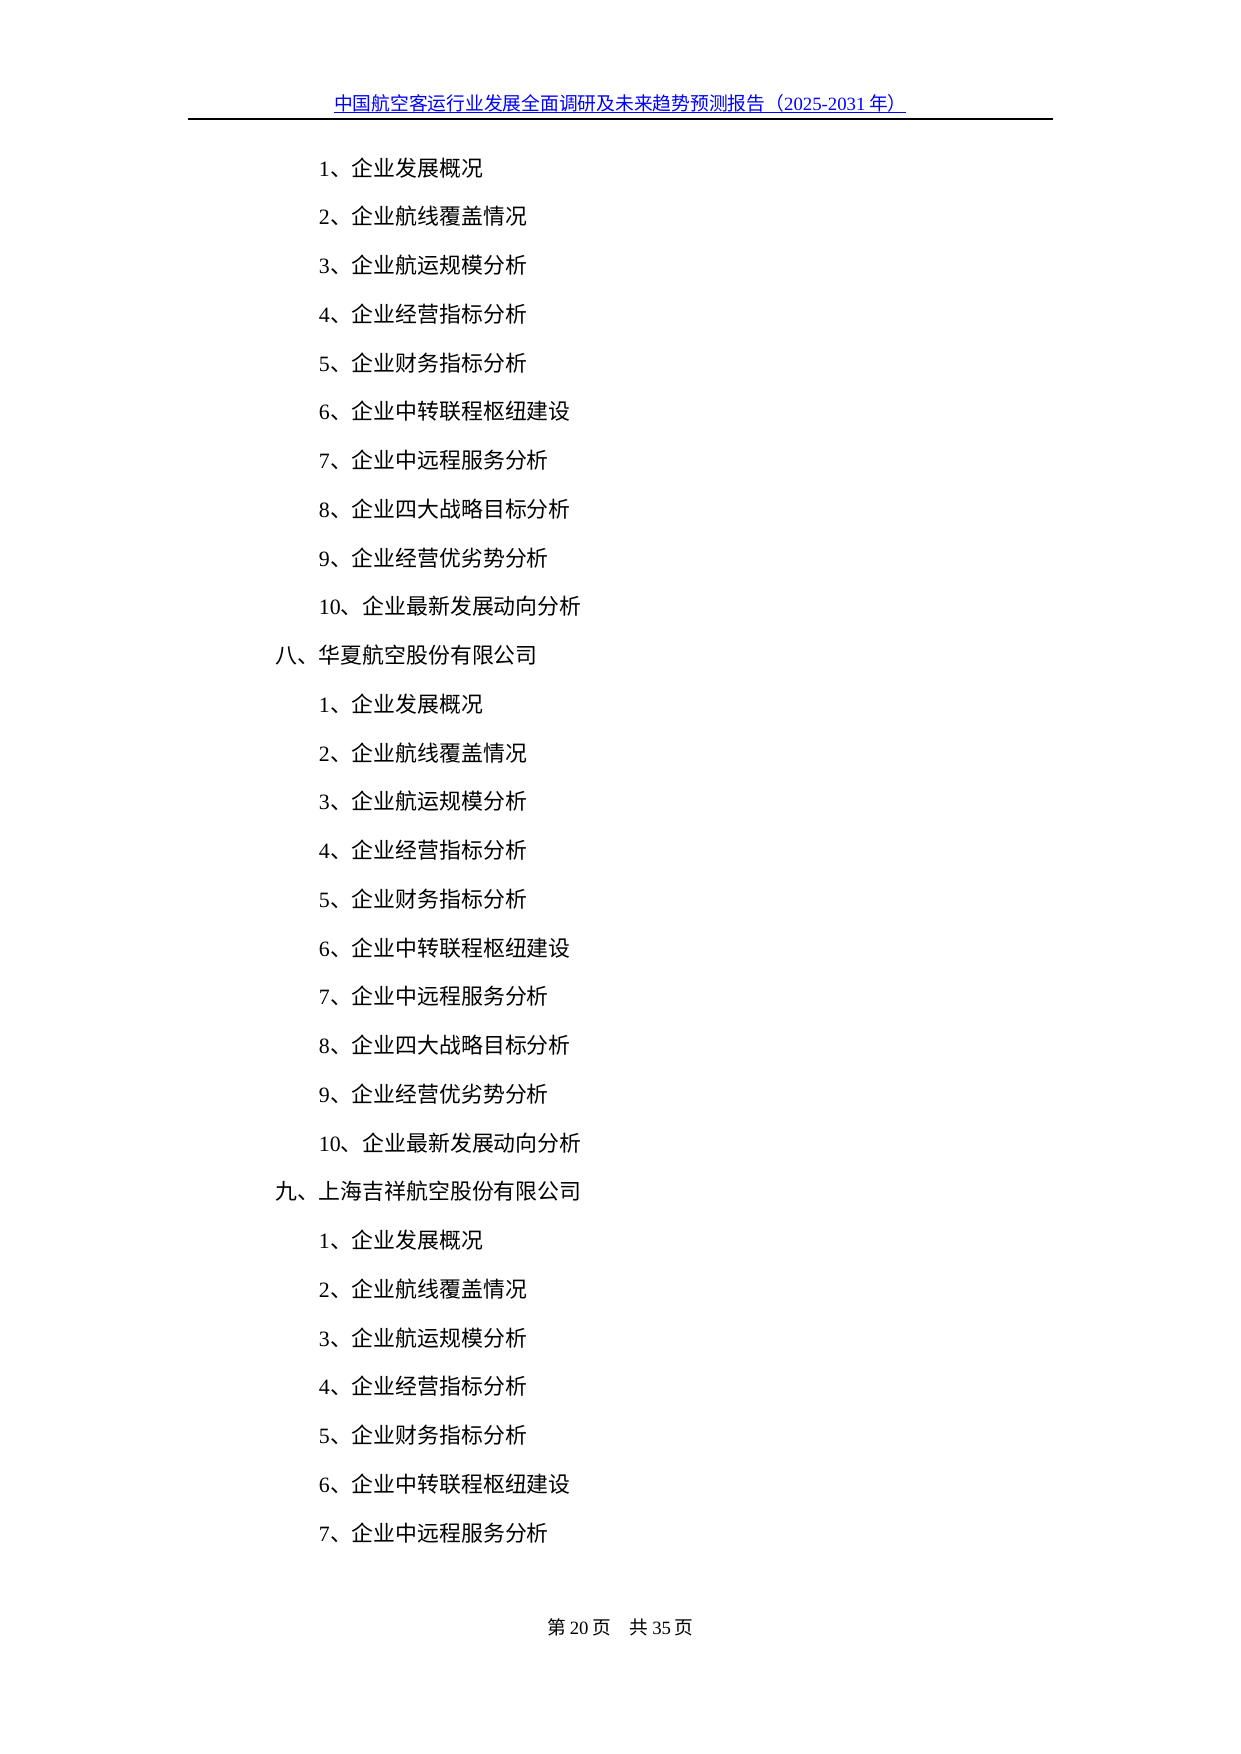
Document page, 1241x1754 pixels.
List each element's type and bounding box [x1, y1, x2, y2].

text [187, 150, 1053, 1548]
